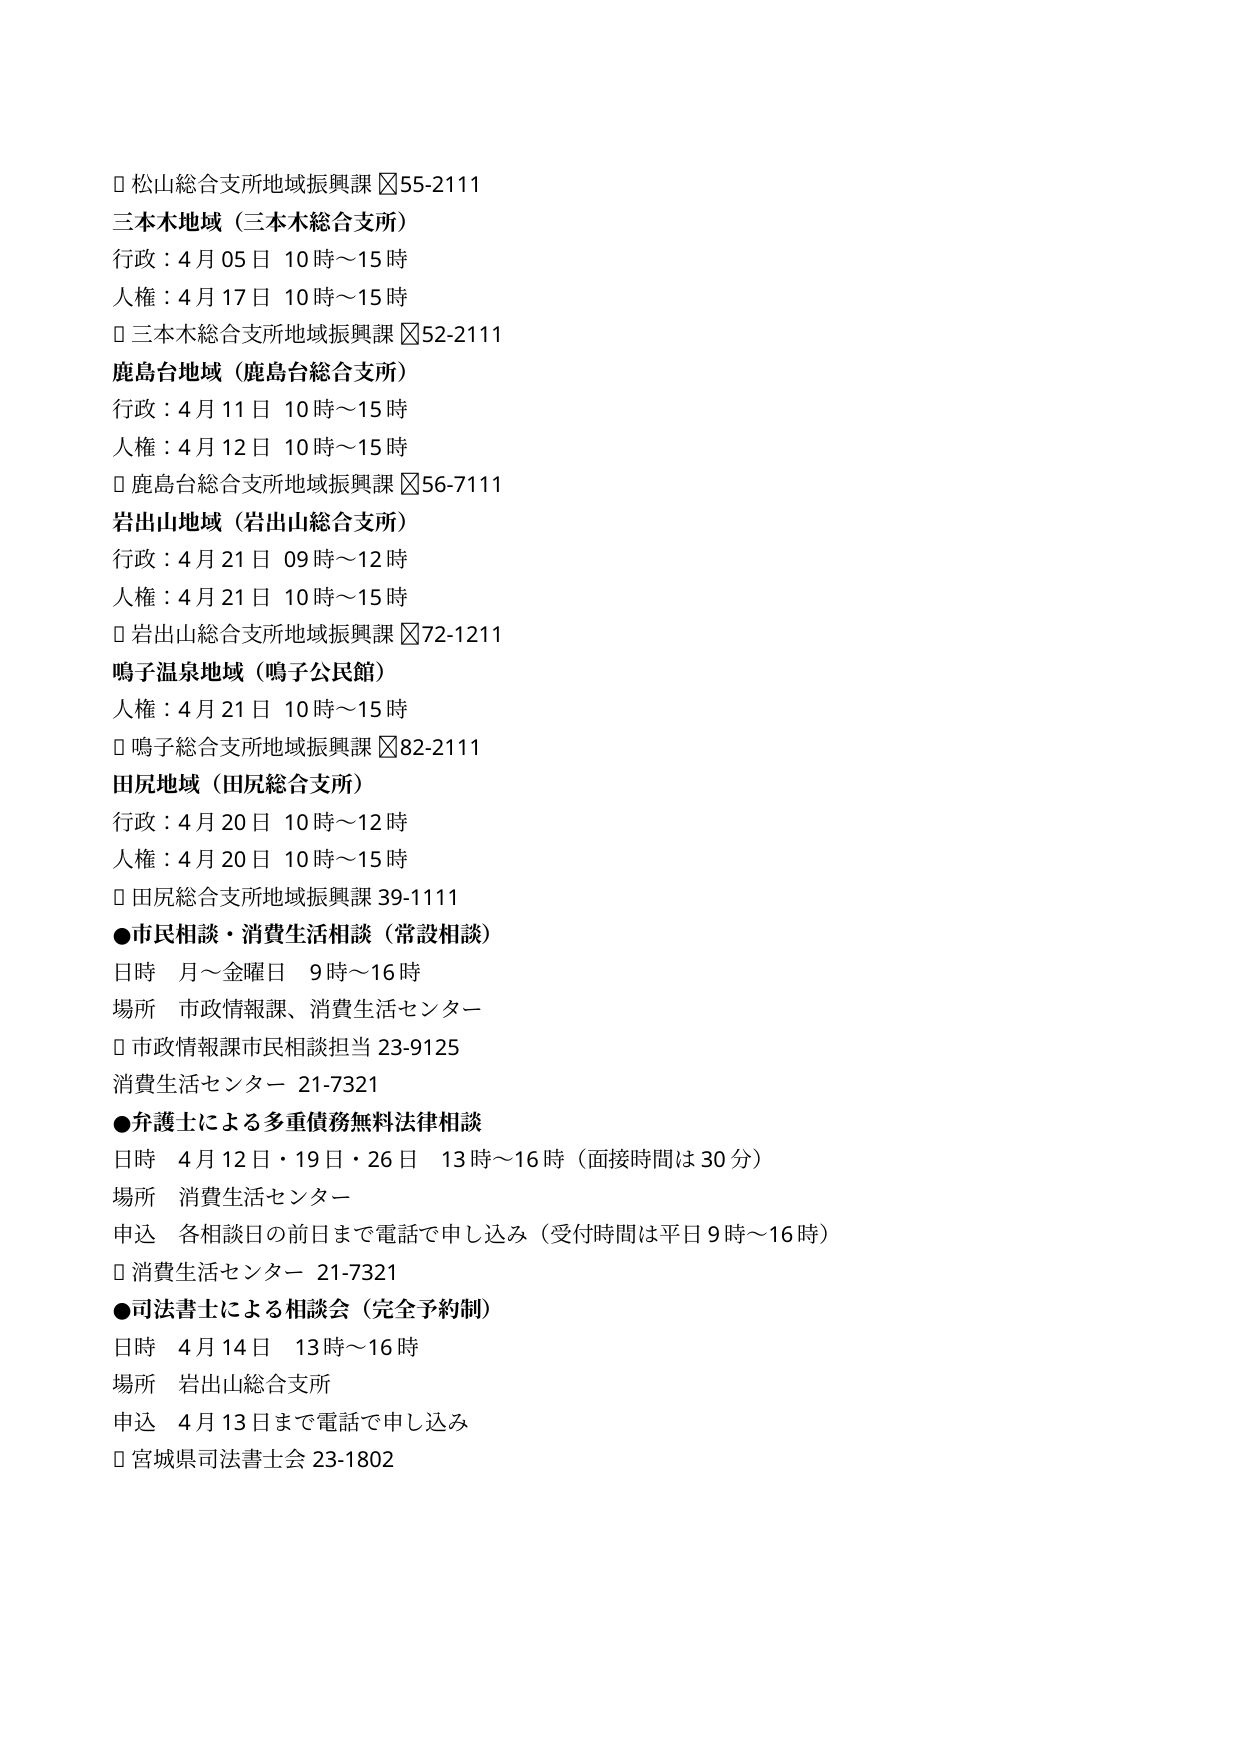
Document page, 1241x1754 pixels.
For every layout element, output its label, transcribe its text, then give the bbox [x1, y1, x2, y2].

text  鳴子総合支所地域振興課 82-2111 [112, 727, 1128, 764]
text 行政：4月20日 10時～12時 [112, 802, 1128, 839]
text ●弁護士による多重債務無料法律相談 [112, 1102, 1128, 1139]
text  三本木総合支所地域振興課 52-2111 [112, 314, 1128, 352]
text 場所 岩出山総合支所 [112, 1364, 1128, 1402]
text 申込 各相談日の前日まで電話で申し込み（受付時間は平日9時～16時） [112, 1214, 1128, 1252]
text 田尻地域（田尻総合支所） [112, 764, 1128, 802]
text 消費生活センター 21-7321 [112, 1064, 1128, 1102]
text 行政：4月11日 10時～15時 [112, 389, 1128, 427]
text 岩出山地域（岩出山総合支所） [112, 502, 1128, 539]
text 人権：4月17日 10時～15時 [112, 277, 1128, 314]
text 人権：4月21日 10時～15時 [112, 577, 1128, 614]
text 場所 市政情報課、消費生活センター [112, 989, 1128, 1027]
text 鳴子温泉地域（鳴子公民館） [112, 652, 1128, 689]
text  鹿島台総合支所地域振興課 56-7111 [112, 464, 1128, 502]
text  宮城県司法書士会 23-1802 [112, 1439, 1128, 1477]
text  松山総合支所地域振興課 55-2111 [112, 164, 1128, 202]
text 鹿島台地域（鹿島台総合支所） [112, 352, 1128, 389]
text 人権：4月12日 10時～15時 [112, 427, 1128, 464]
text  市政情報課市民相談担当 23-9125 [112, 1027, 1128, 1064]
text 行政：4月05日 10時～15時 [112, 239, 1128, 277]
text ●司法書士による相談会（完全予約制） [112, 1289, 1128, 1327]
text 日時 4月14日 13時～16時 [112, 1327, 1128, 1364]
text  田尻総合支所地域振興課 39-1111 [112, 877, 1128, 914]
text  岩出山総合支所地域振興課 72-1211 [112, 614, 1128, 652]
text 人権：4月21日 10時～15時 [112, 689, 1128, 727]
text 行政：4月21日 09時～12時 [112, 539, 1128, 577]
text 場所 消費生活センター [112, 1177, 1128, 1214]
text 日時 月～金曜日 9時～16時 [112, 952, 1128, 989]
text 日時 4月12日・19日・26日 13時～16時（面接時間は30分） [112, 1139, 1128, 1177]
text 申込 4月13日まで電話で申し込み [112, 1402, 1128, 1439]
text 人権：4月20日 10時～15時 [112, 839, 1128, 877]
text 三本木地域（三本木総合支所） [112, 202, 1128, 239]
text  消費生活センター 21-7321 [112, 1252, 1128, 1289]
text ●市民相談・消費生活相談（常設相談） [112, 914, 1128, 952]
